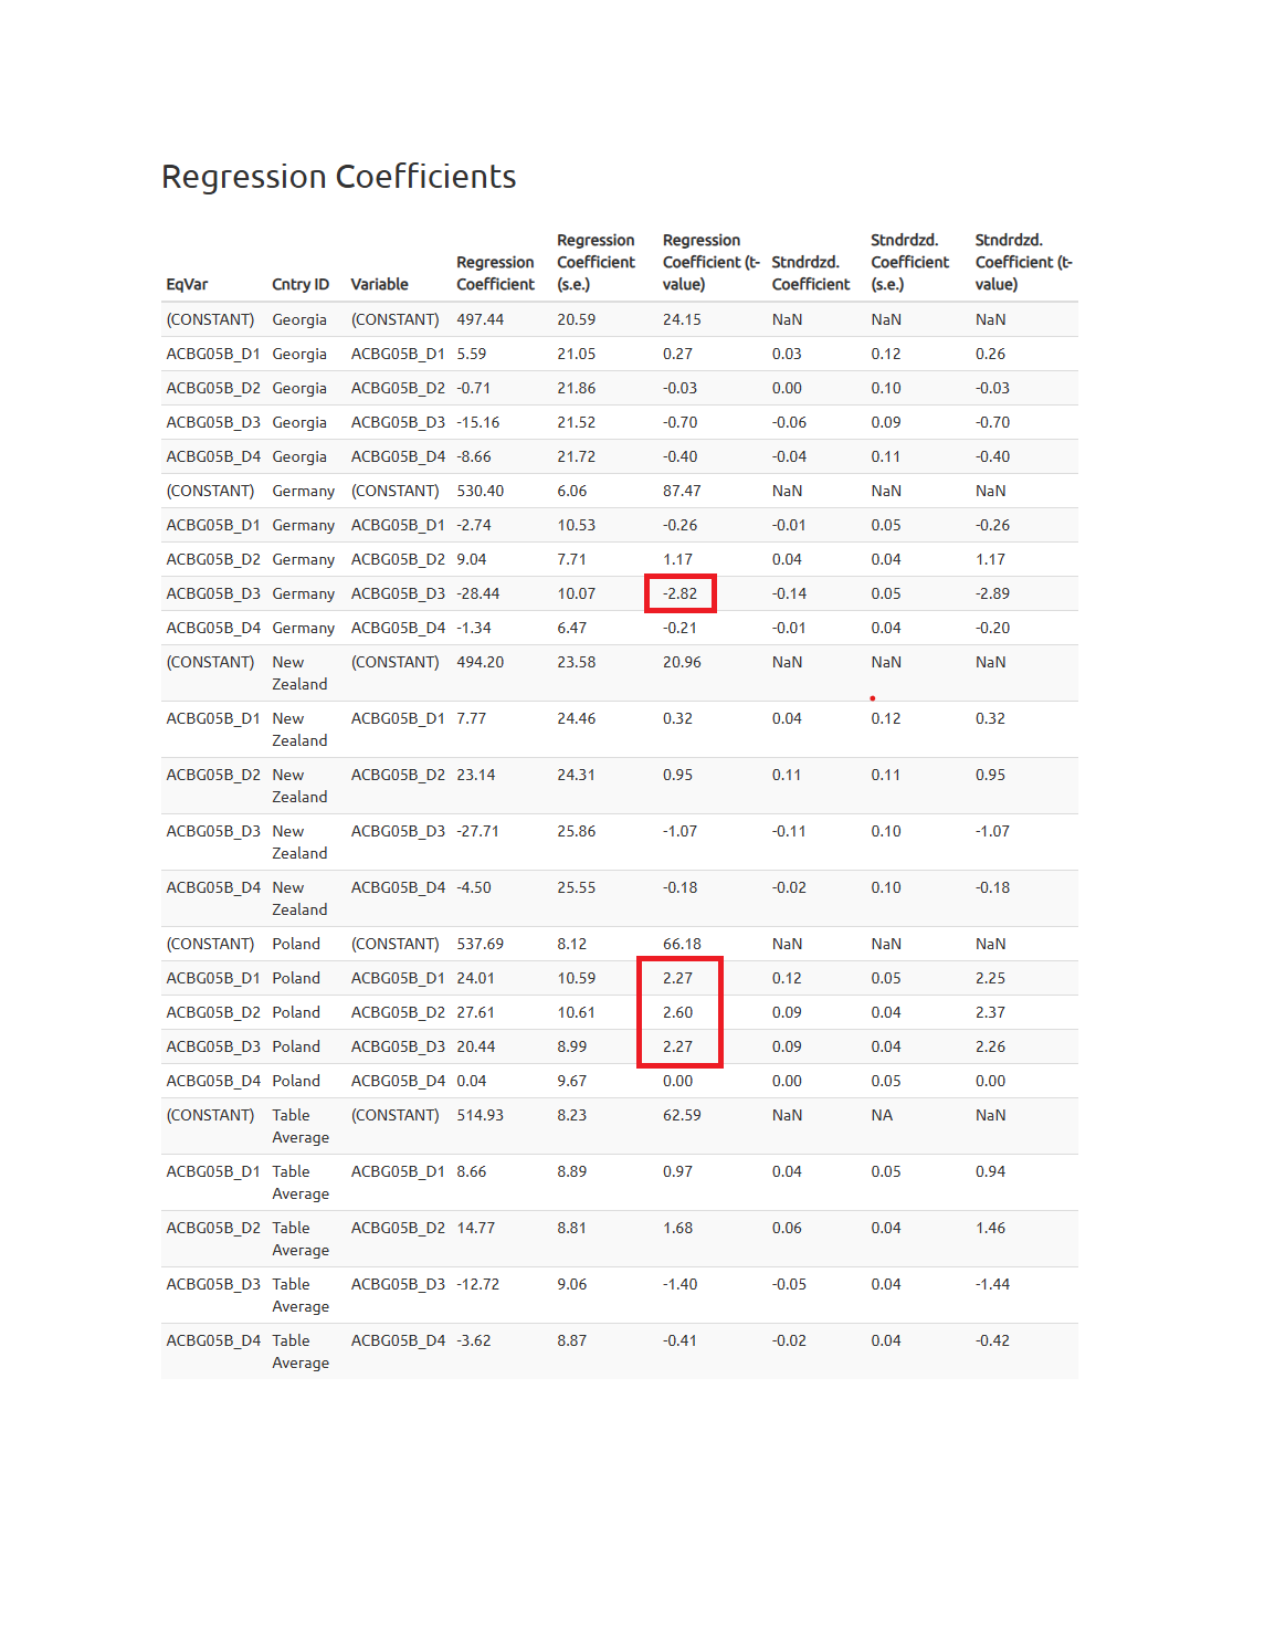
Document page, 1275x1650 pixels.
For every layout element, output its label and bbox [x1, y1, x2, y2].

picture [147, 147, 1127, 1399]
